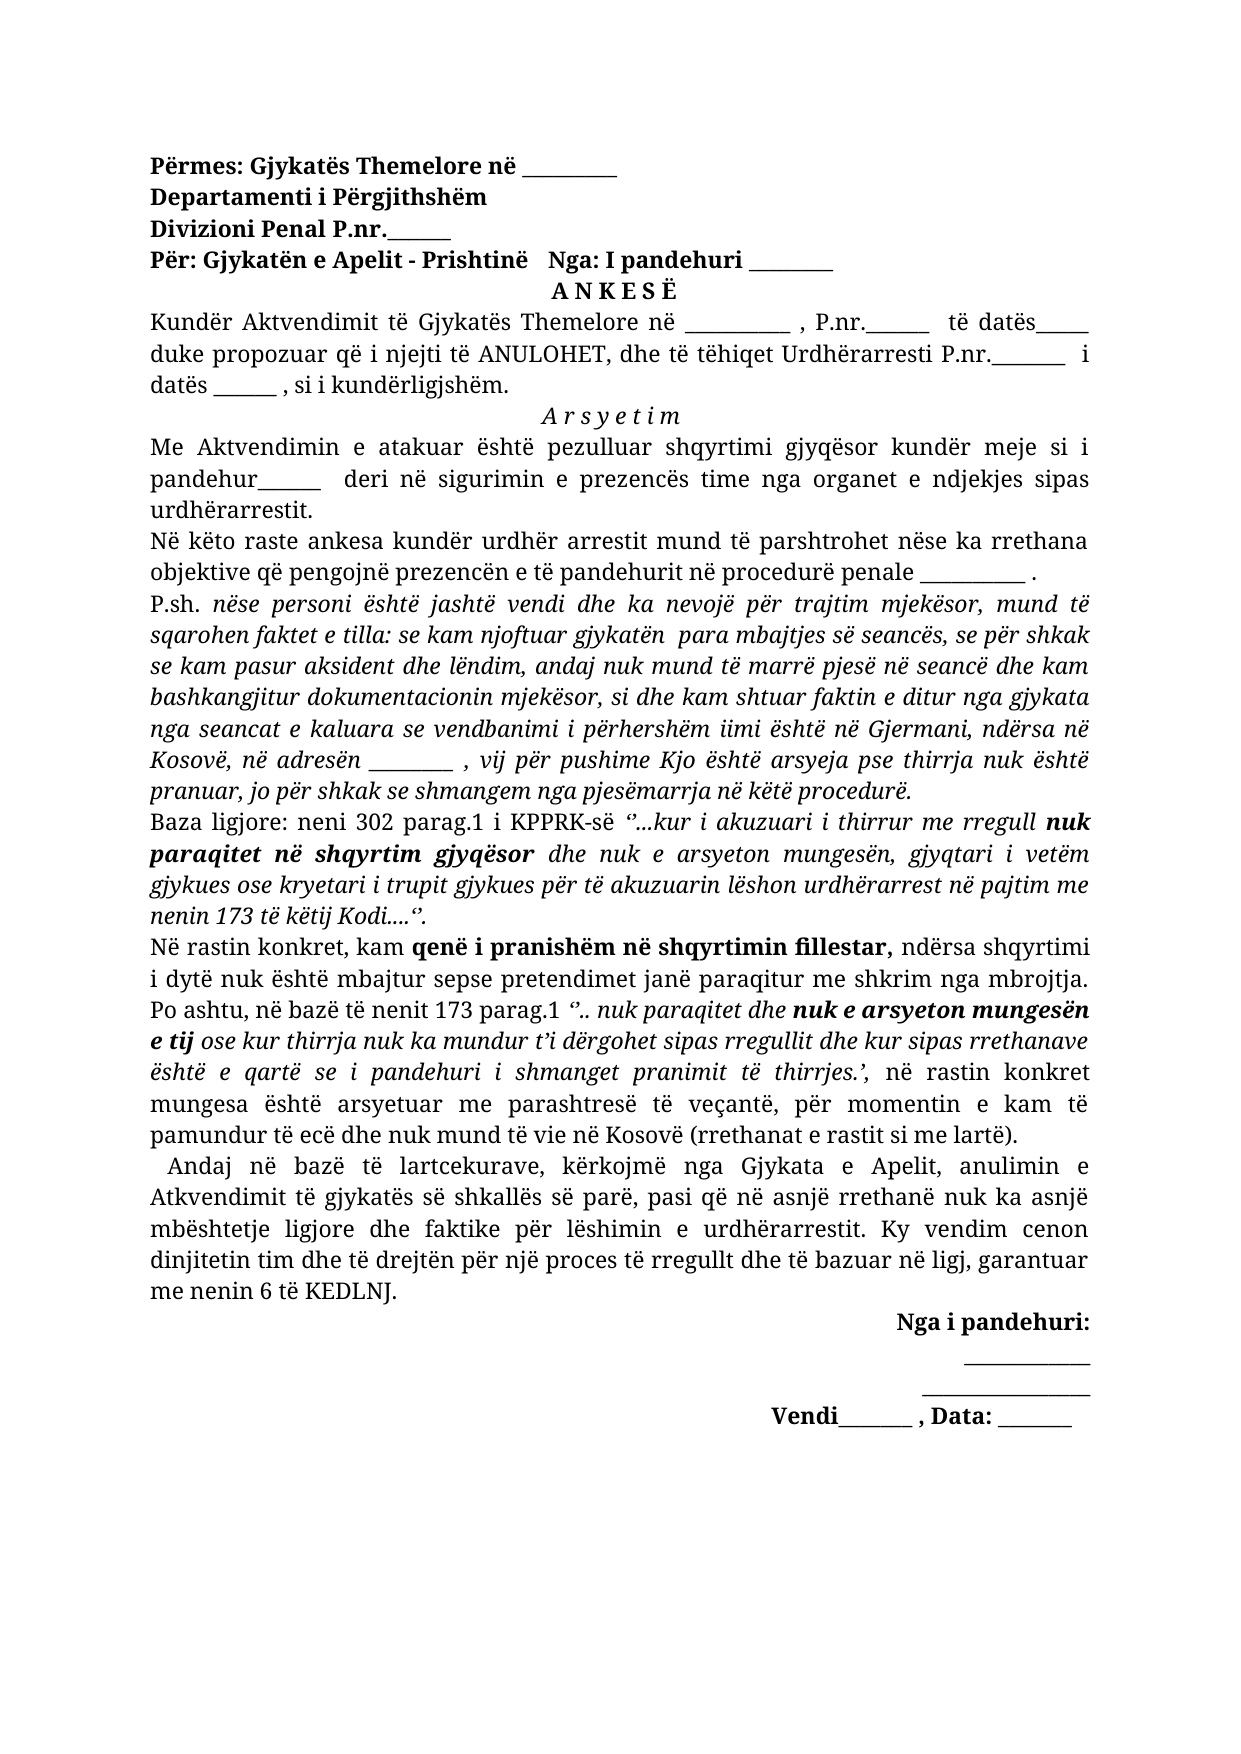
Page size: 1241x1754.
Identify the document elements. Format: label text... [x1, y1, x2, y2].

text Vendi_______ , Data: _______ [150, 1400, 1090, 1431]
text Nga i pandehuri: [150, 1306, 1090, 1337]
text Andaj në bazë të lartcekurave, kërkojmë nga Gjykata e Apelit, anulimin e Atkvendimit të gjykatës së shkallës së parë, pasi që në asnjë rrethanë nuk ka asnjë mbështetje ligjore dhe faktike për lëshimin e urdhërarrestit. Ky vendim cenon dinjitetin tim dhe të drejtën për një proces të rregullt dhe të bazuar në ligj, garantuar me nenin 6 të KEDLNJ. [150, 1150, 1090, 1306]
text Përmes: Gjykatës Themelore në _________ [150, 150, 1090, 181]
text P.sh. nëse personi është jashtë vendi dhe ka nevojë për trajtim mjekësor, mund të sqarohen faktet e tilla: se kam njoftuar gjykatën para mbajtjes së seancës, se për shkak se kam pasur aksident dhe lëndim, andaj nuk mund të marrë pjesë në seancë dhe kam bashkangjitur dokumentacionin mjekësor, si dhe kam shtuar faktin e ditur nga gjykata nga seancat e kaluara se vendbanimi i përhershëm iimi është në Gjermani, ndërsa në Kosovë, në adresën ________ , vij për pushime Kjo është arsyeja pse thirrja nuk është pranuar, jo për shkak se shmangem nga pjesëmarrja në këtë procedurë. [150, 587, 1090, 806]
text ____________ [150, 1337, 1090, 1369]
text A r s y e t i m [150, 400, 1090, 431]
text Kundër Aktvendimit të Gjykatës Themelore në __________ , P.nr.______ të datës_____ duke propozuar që i njejti të ANULOHET, dhe të tëhiqet Urdhërarresti P.nr._______ i datës ______ , si i kundërligjshëm. [150, 306, 1090, 400]
text Për: Gjykatën e Apelit - Prishtinë Nga: I pandehuri ________ [150, 244, 1090, 275]
text A N K E S Ë [150, 275, 1090, 306]
text Baza ligjore: neni 302 parag.1 i KPPRK-së ‘’...kur i akuzuari i thirrur me rregull nuk paraqitet në shqyrtim gjyqësor dhe nuk e arsyeton mungesën, gjyqtari i vetëm gjykues ose kryetari i trupit gjykues për të akuzuarin lëshon urdhërarrest në pajtim me nenin 173 të këtij Kodi....‘’. [150, 806, 1090, 931]
text Në rastin konkret, kam qenë i pranishëm në shqyrtimin fillestar, ndërsa shqyrtimi i dytë nuk është mbajtur sepse pretendimet janë paraqitur me shkrim nga mbrojtja. Po ashtu, në bazë të nenit 173 parag.1 ‘’.. nuk paraqitet dhe nuk e arsyeton mungesën e tij ose kur thirrja nuk ka mundur t’i dërgohet sipas rregullit dhe kur sipas rrethanave është e qartë se i pandehuri i shmanget pranimit të thirrjes.’, në rastin konkret mungesa është arsyetuar me parashtresë të veçantë, për momentin e kam të pamundur të ecë dhe nuk mund të vie në Kosovë (rrethanat e rastit si me lartë). [150, 931, 1090, 1150]
text Me Aktvendimin e atakuar është pezulluar shqyrtimi gjyqësor kundër meje si i pandehur______ deri në sigurimin e prezencës time nga organet e ndjekjes sipas urdhërarrestit. [150, 431, 1090, 525]
text Departamenti i Përgjithshëm [150, 181, 1090, 212]
text Në këto raste ankesa kundër urdhër arrestit mund të parshtrohet nëse ka rrethana objektive që pengojnë prezencën e të pandehurit në procedurë penale __________ . [150, 525, 1090, 587]
text ________________ [150, 1369, 1090, 1400]
text Divizioni Penal P.nr.______ [150, 212, 1090, 244]
